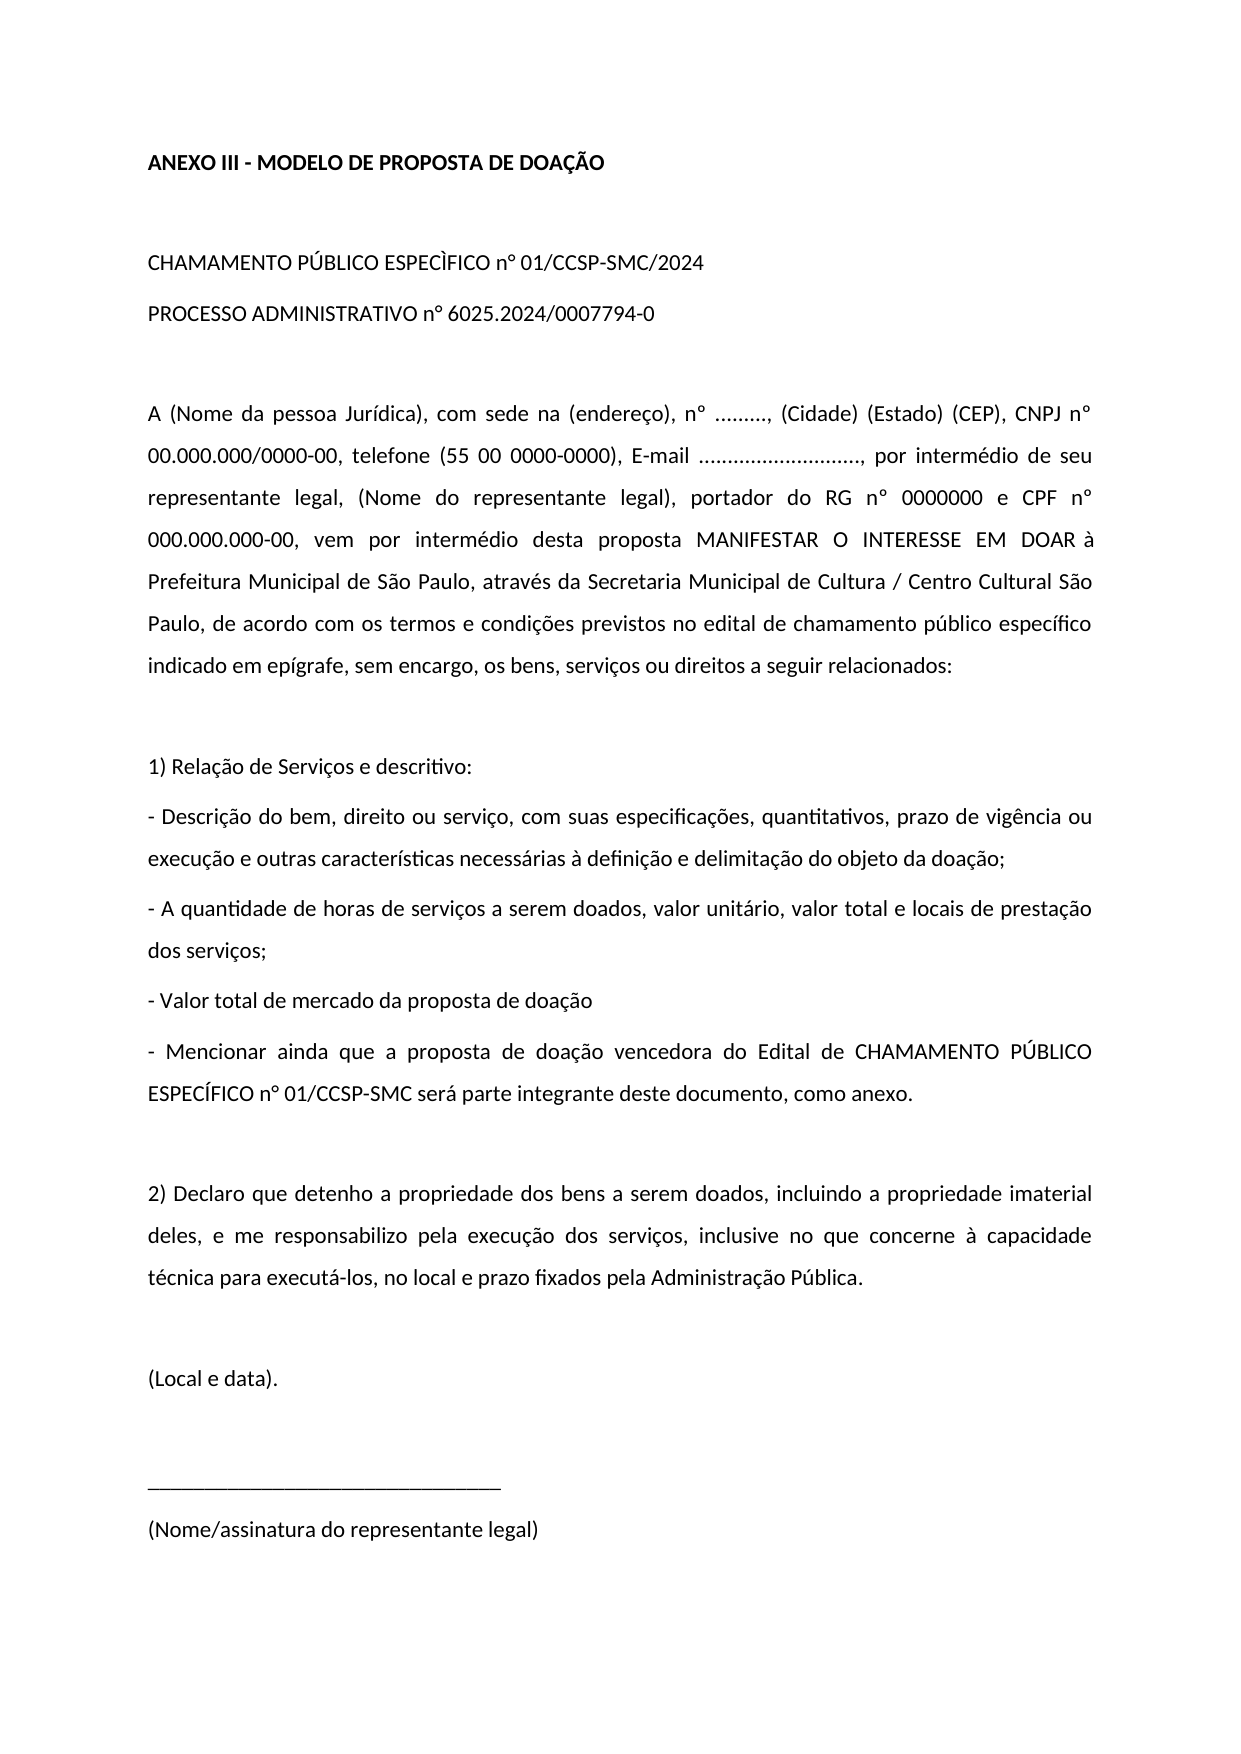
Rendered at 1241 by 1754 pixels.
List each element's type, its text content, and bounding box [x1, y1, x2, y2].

text CHAMAMENTO PÚBLICO ESPECÌFICO n° 01/CCSP-SMC/2024 [148, 248, 1094, 276]
text - Mencionar ainda que a proposta de doação vencedora do Edital de CHAMAMENTO PÚBLICO ESPECÍFICO n° 01/CCSP-SMC será parte integrante deste documento, como anexo. [148, 1037, 1094, 1107]
text - Descrição do bem, direito ou serviço, com suas especificações, quantitativos, prazo de vigência ou execução e outras características necessárias à definição e delimitação do objeto da doação; [148, 802, 1094, 872]
text 1) Relação de Serviços e descritivo: [148, 752, 1094, 780]
text (Nome/assinatura do representante legal) [148, 1515, 1094, 1543]
text _______________________________ [148, 1465, 1094, 1493]
text PROCESSO ADMINISTRATIVO n° 6025.2024/0007794-0 [148, 299, 1094, 327]
text ANEXO III - MODELO DE PROPOSTA DE DOAÇÃO [148, 148, 1094, 176]
text - A quantidade de horas de serviços a serem doados, valor unitário, valor total e locais de prestação dos serviços; [148, 894, 1094, 964]
text (Local e data). [148, 1364, 1094, 1392]
text A (Nome da pessoa Jurídica), com sede na (endereço), nº ........., (Cidade) (Estado) (CEP), CNPJ nº 00.000.000/0000-00, telefone (55 00 0000-0000), E-mail ............................, por intermédio de seu representante legal, (Nome do representante legal), portador do RG nº 0000000 e CPF nº 000.000.000-00, vem por intermédio desta proposta MANIFESTAR O INTERESSE EM DOAR à Prefeitura Municipal de São Paulo, através da Secretaria Municipal de Cultura / Centro Cultural São Paulo, de acordo com os termos e condições previstos no edital de chamamento público específico indicado em epígrafe, sem encargo, os bens, serviços ou direitos a seguir relacionados: [148, 399, 1094, 679]
text 2) Declaro que detenho a propriedade dos bens a serem doados, incluindo a propriedade imaterial deles, e me responsabilizo pela execução dos serviços, inclusive no que concerne à capacidade técnica para executá-los, no local e prazo fixados pela Administração Pública. [148, 1179, 1094, 1292]
text - Valor total de mercado da proposta de doação [148, 987, 1094, 1015]
